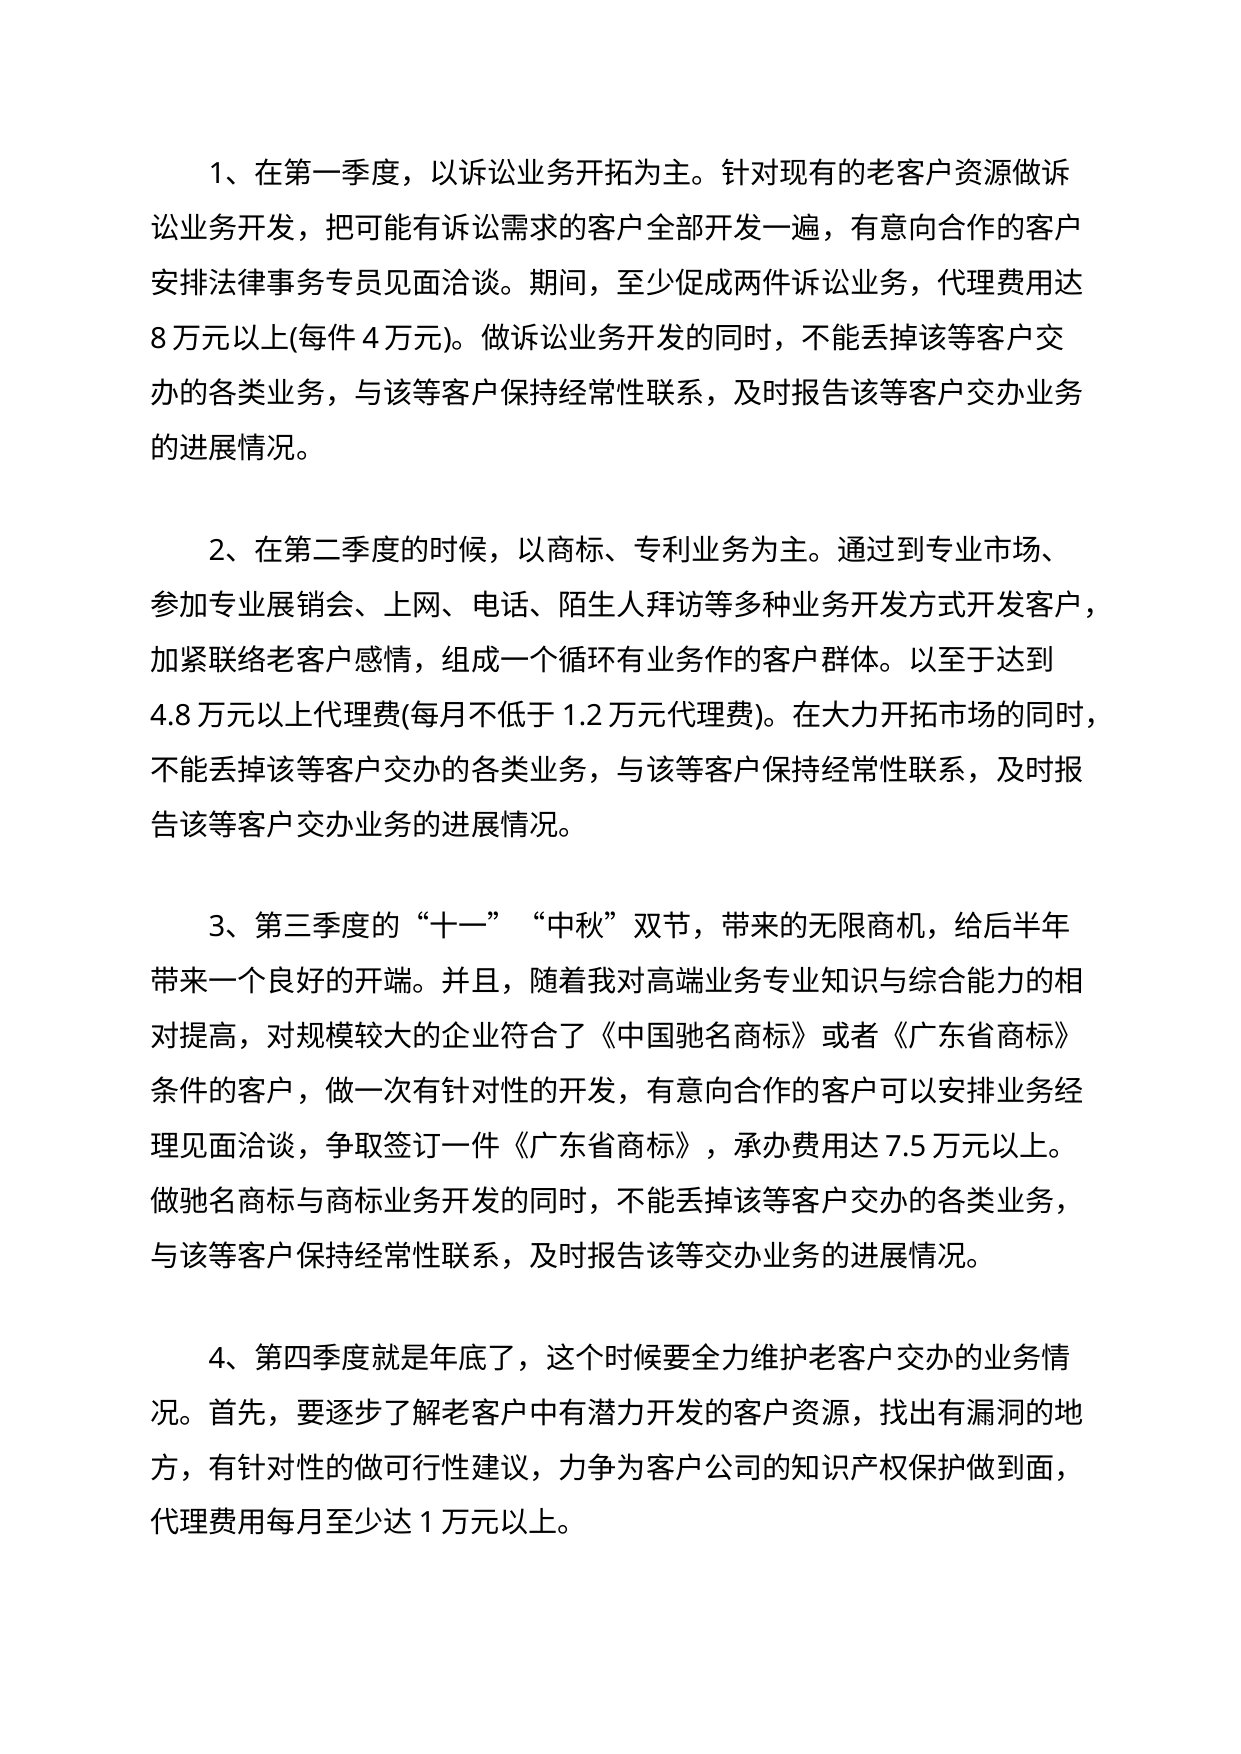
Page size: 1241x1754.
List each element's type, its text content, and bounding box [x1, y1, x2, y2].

text 3、第三季度的“十一”“中秋”双节，带来的无限商机，给后半年带来一个良好的开端。并且，随着我对高端业务专业知识与综合能力的相对提高，对规模较大的企业符合了《中国驰名商标》或者《广东省商标》条件的客户，做一次有针对性的开发，有意向合作的客户可以安排业务经理见面洽谈，争取签订一件《广东省商标》，承办费用达7.5万元以上。做驰名商标与商标业务开发的同时，不能丢掉该等客户交办的各类业务，与该等客户保持经常性联系，及时报告该等交办业务的进展情况。 [150, 903, 1090, 1275]
text 2、在第二季度的时候，以商标、专利业务为主。通过到专业市场、参加专业展销会、上网、电话、陌生人拜访等多种业务开发方式开发客户，加紧联络老客户感情，组成一个循环有业务作的客户群体。以至于达到4.8万元以上代理费(每月不低于1.2万元代理费)。在大力开拓市场的同时，不能丢掉该等客户交办的各类业务，与该等客户保持经常性联系，及时报告该等客户交办业务的进展情况。 [150, 526, 1090, 843]
text 4、第四季度就是年底了，这个时候要全力维护老客户交办的业务情况。首先，要逐步了解老客户中有潜力开发的客户资源，找出有漏洞的地方，有针对性的做可行性建议，力争为客户公司的知识产权保护做到面，代理费用每月至少达1万元以上。 [150, 1334, 1090, 1541]
text 1、在第一季度，以诉讼业务开拓为主。针对现有的老客户资源做诉讼业务开发，把可能有诉讼需求的客户全部开发一遍，有意向合作的客户安排法律事务专员见面洽谈。期间，至少促成两件诉讼业务，代理费用达8万元以上(每件4万元)。做诉讼业务开发的同时，不能丢掉该等客户交办的各类业务，与该等客户保持经常性联系，及时报告该等客户交办业务的进展情况。 [150, 150, 1090, 467]
